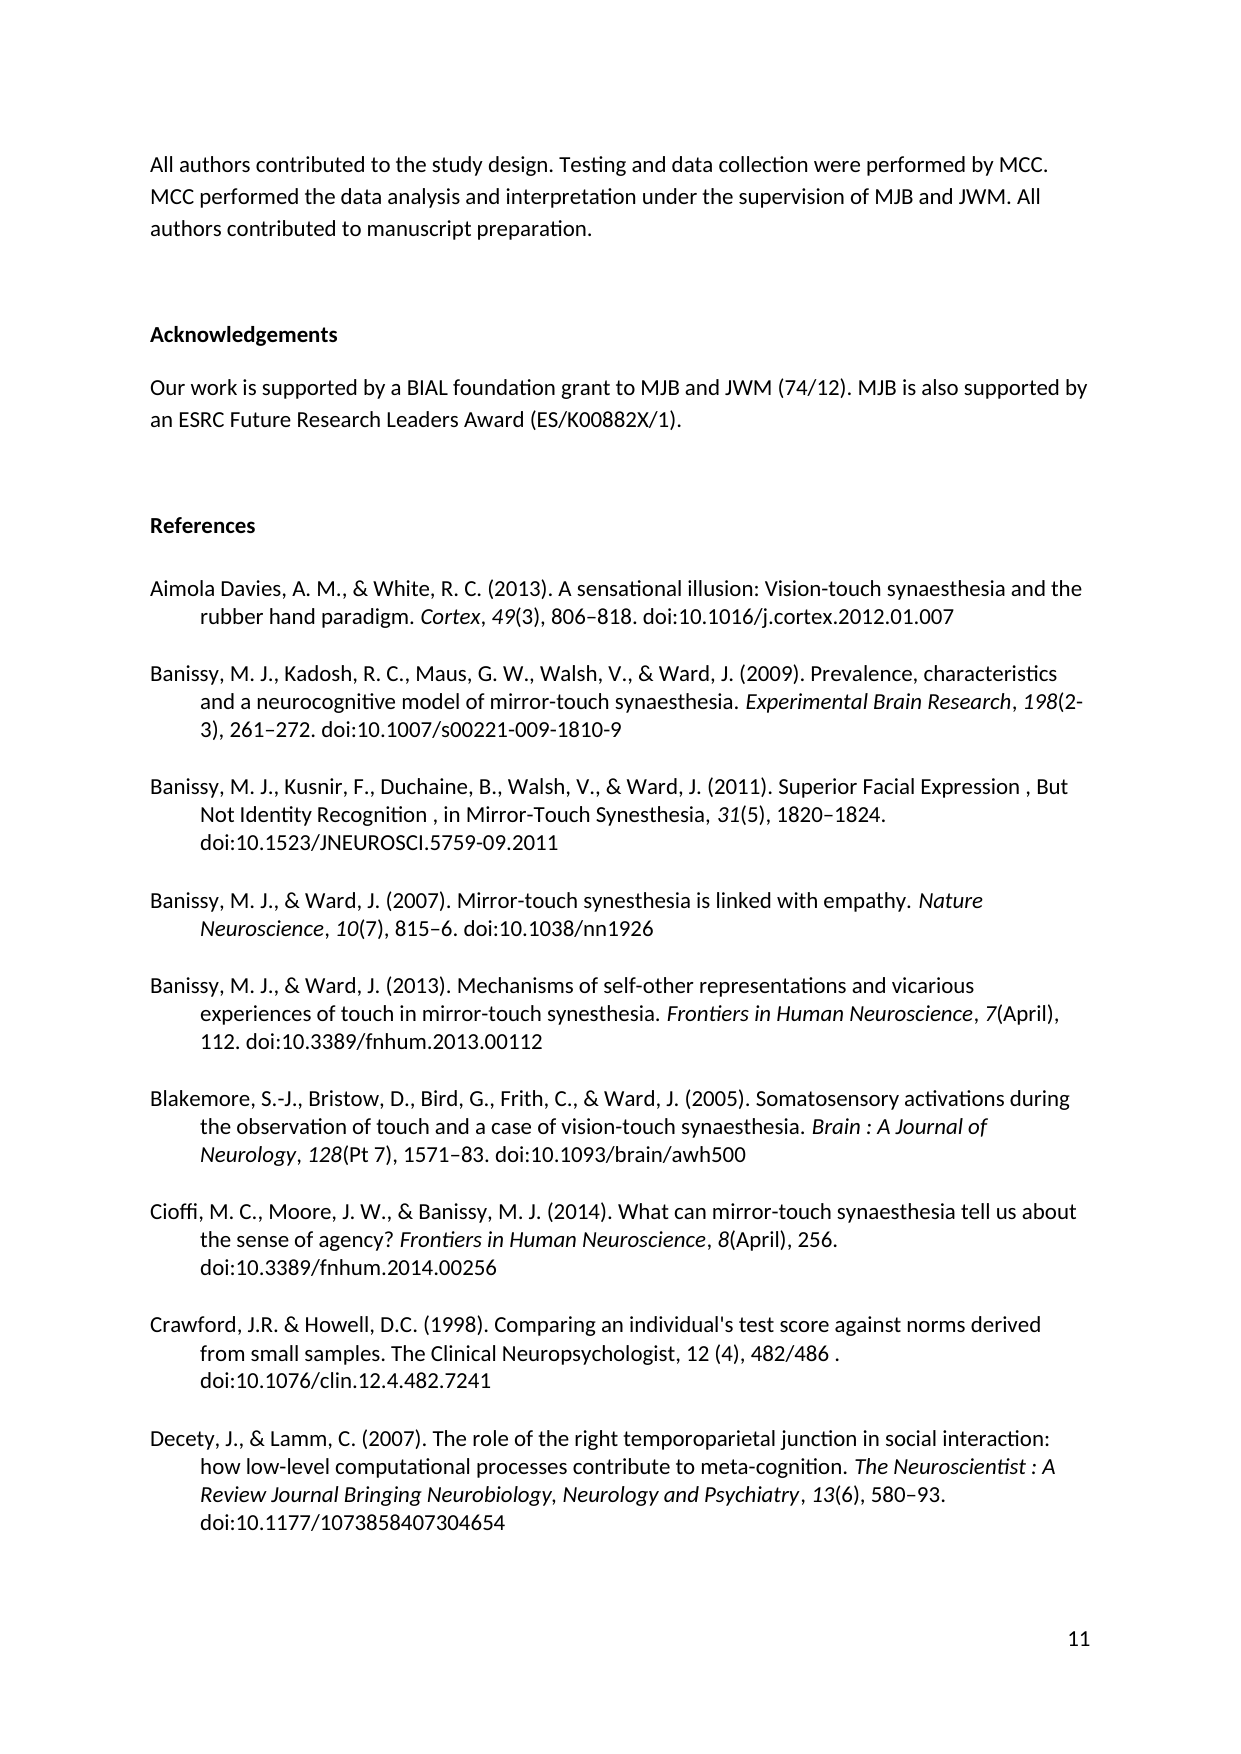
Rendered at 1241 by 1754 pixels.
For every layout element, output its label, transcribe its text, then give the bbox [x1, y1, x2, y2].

text Decety, J., & Lamm, C. (2007). The role of the right temporoparietal junction in social interaction: how low-level computational processes contribute to meta-cognition. The Neuroscientist : A Review Journal Bringing Neurobiology, Neurology and Psychiatry, 13(6), 580–93. doi:10.1177/1073858407304654 [150, 1424, 1090, 1536]
text Banissy, M. J., Kadosh, R. C., Maus, G. W., Walsh, V., & Ward, J. (2009). Prevalence, characteristics and a neurocognitive model of mirror-touch synaesthesia. Experimental Brain Research, 198(2-3), 261–272. doi:10.1007/s00221-009-1810-9 [150, 659, 1090, 743]
text Banissy, M. J., Kusnir, F., Duchaine, B., Walsh, V., & Ward, J. (2011). Superior Facial Expression , But Not Identity Recognition , in Mirror-Touch Synesthesia, 31(5), 1820–1824. doi:10.1523/JNEUROSCI.5759-09.2011 [150, 772, 1090, 857]
text Our work is supported by a BIAL foundation grant to MJB and JWM (74/12). MJB is also supported by an ESRC Future Research Leaders Award (ES/K00882X/1). [150, 373, 1090, 434]
text Acknowledgements [150, 320, 1090, 348]
text Banissy, M. J., & Ward, J. (2007). Mirror-touch synesthesia is linked with empathy. Nature Neuroscience, 10(7), 815–6. doi:10.1038/nn1926 [150, 886, 1090, 942]
text Cioffi, M. C., Moore, J. W., & Banissy, M. J. (2014). What can mirror-touch synaesthesia tell us about the sense of agency? Frontiers in Human Neuroscience, 8(April), 256. doi:10.3389/fnhum.2014.00256 [150, 1197, 1090, 1281]
text Blakemore, S.-J., Bristow, D., Bird, G., Frith, C., & Ward, J. (2005). Somatosensory activations during the observation of touch and a case of vision-touch synaesthesia. Brain : A Journal of Neurology, 128(Pt 7), 1571–83. doi:10.1093/brain/awh500 [150, 1084, 1090, 1168]
text All authors contributed to the study design. Testing and data collection were performed by MCC. MCC performed the data analysis and interpretation under the supervision of MJB and JWM. All authors contributed to manuscript preparation. [150, 150, 1090, 242]
text Banissy, M. J., & Ward, J. (2013). Mechanisms of self-other representations and vicarious experiences of touch in mirror-touch synesthesia. Frontiers in Human Neuroscience, 7(April), 112. doi:10.3389/fnhum.2013.00112 [150, 971, 1090, 1055]
text Crawford, J.R. & Howell, D.C. (1998). Comparing an individual's test score against norms derived from small samples. The Clinical Neuropsychologist, 12 (4), 482/486 . doi:10.1076/clin.12.4.482.7241 [150, 1311, 1090, 1395]
text References [150, 512, 1090, 540]
text Aimola Davies, A. M., & White, R. C. (2013). A sensational illusion: Vision-touch synaesthesia and the rubber hand paradigm. Cortex, 49(3), 806–818. doi:10.1016/j.cortex.2012.01.007 [150, 573, 1090, 630]
